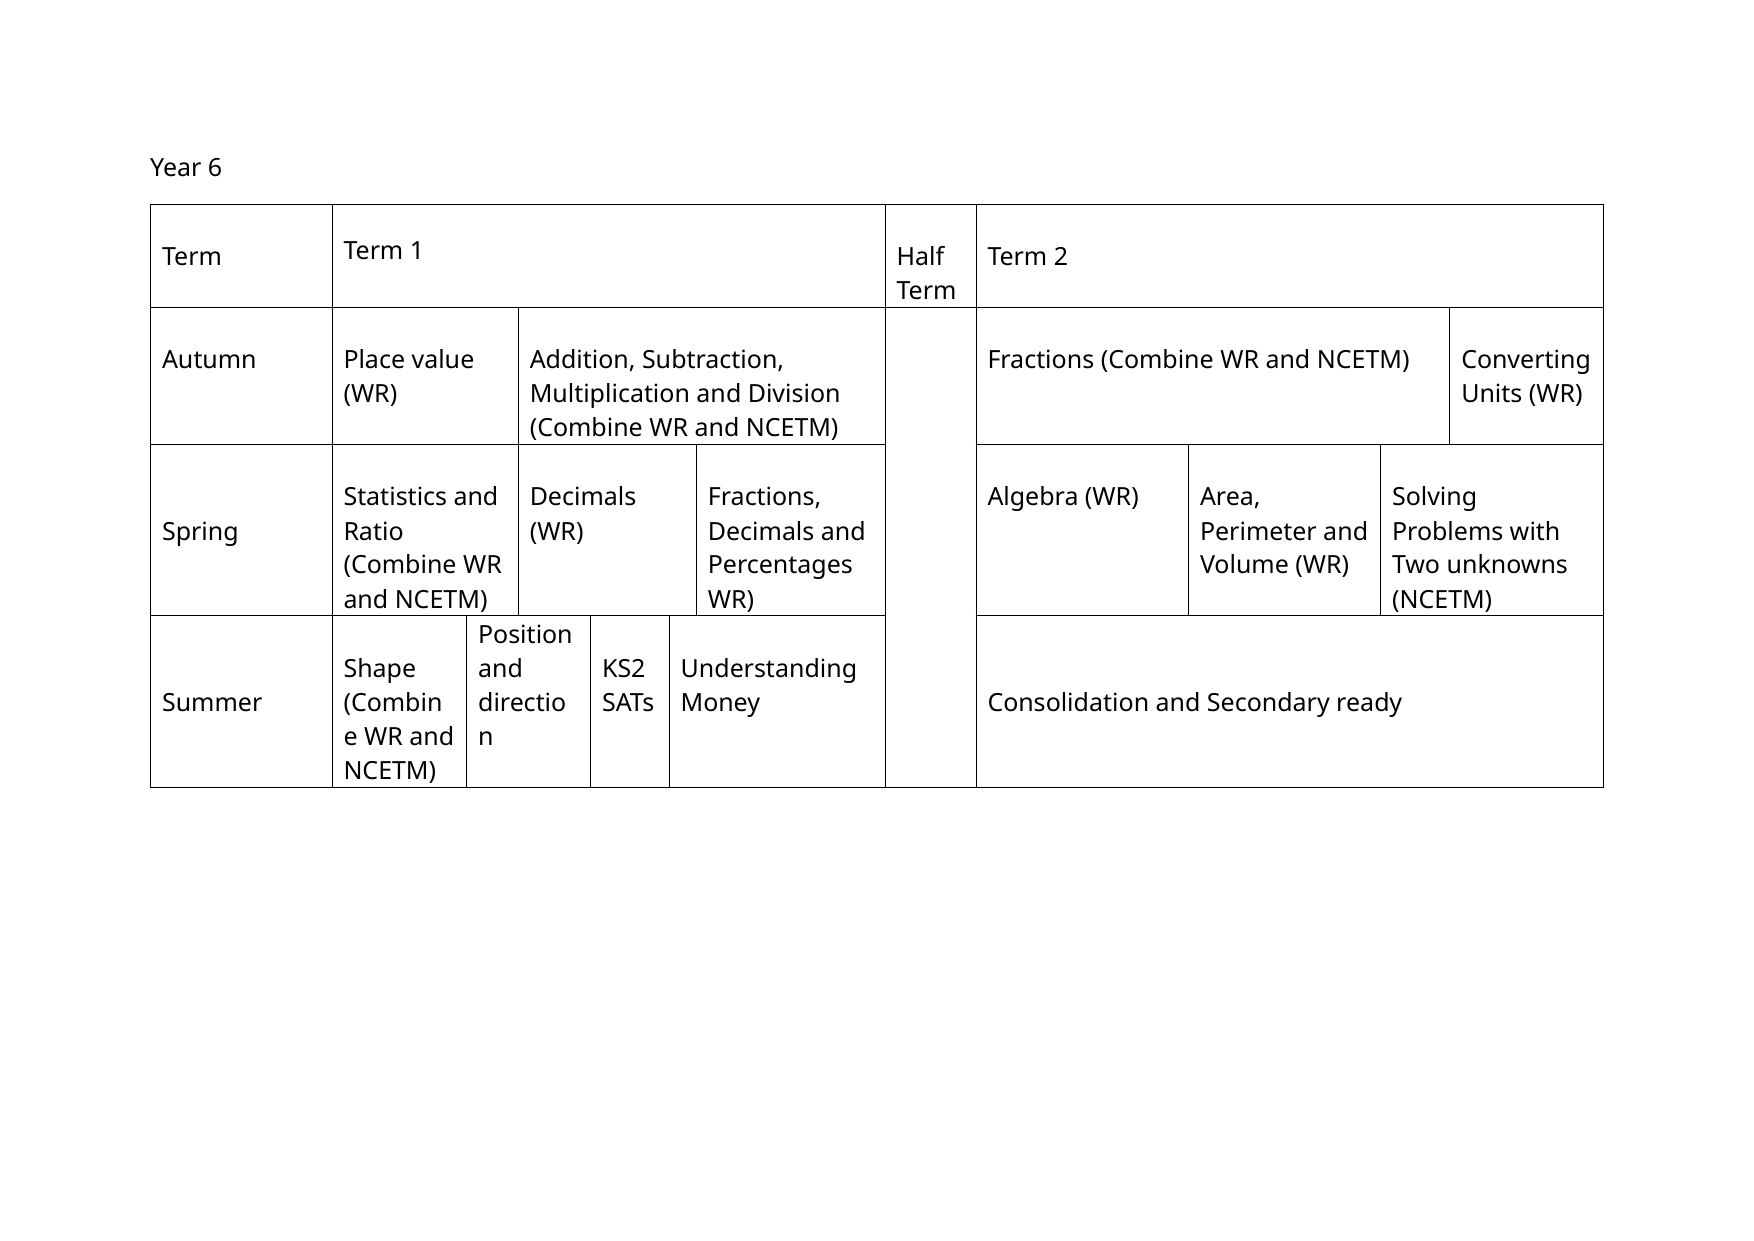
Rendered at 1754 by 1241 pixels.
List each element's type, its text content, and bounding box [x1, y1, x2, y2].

table_cell Fractions (Combine WR and NCETM) [977, 308, 1449, 444]
table_cell KS2 SATs [591, 616, 669, 787]
table_header Term 1 [333, 205, 885, 307]
table_cell Autumn [151, 308, 332, 444]
table_cell Decimals (WR) [519, 445, 696, 615]
text Year 6 [150, 150, 1604, 184]
table_cell Spring [151, 445, 332, 615]
table_cell Algebra (WR) [977, 445, 1188, 615]
table_header Half Term [886, 205, 976, 307]
table_cell Shape (Combine WR and NCETM) [333, 616, 466, 787]
table_cell Understanding Money [670, 616, 885, 787]
table_cell Addition, Subtraction, Multiplication and Division (Combine WR and NCETM) [519, 308, 885, 444]
table_cell Fractions, Decimals and Percentages WR) [697, 445, 885, 615]
table_cell Consolidation and Secondary ready [977, 616, 1603, 787]
table_cell Place value (WR) [333, 308, 518, 444]
table_cell Solving Problems with Two unknowns (NCETM) [1381, 445, 1603, 615]
table_cell Statistics and Ratio (Combine WR and NCETM) [333, 445, 518, 615]
table_cell Position and direction [467, 616, 590, 787]
table_cell [886, 308, 976, 787]
table_cell Converting Units (WR) [1450, 308, 1603, 444]
table_header Term 2 [977, 205, 1603, 307]
table_header Term [151, 205, 332, 307]
table_cell Summer [151, 616, 332, 787]
table_cell Area, Perimeter and Volume (WR) [1189, 445, 1380, 615]
